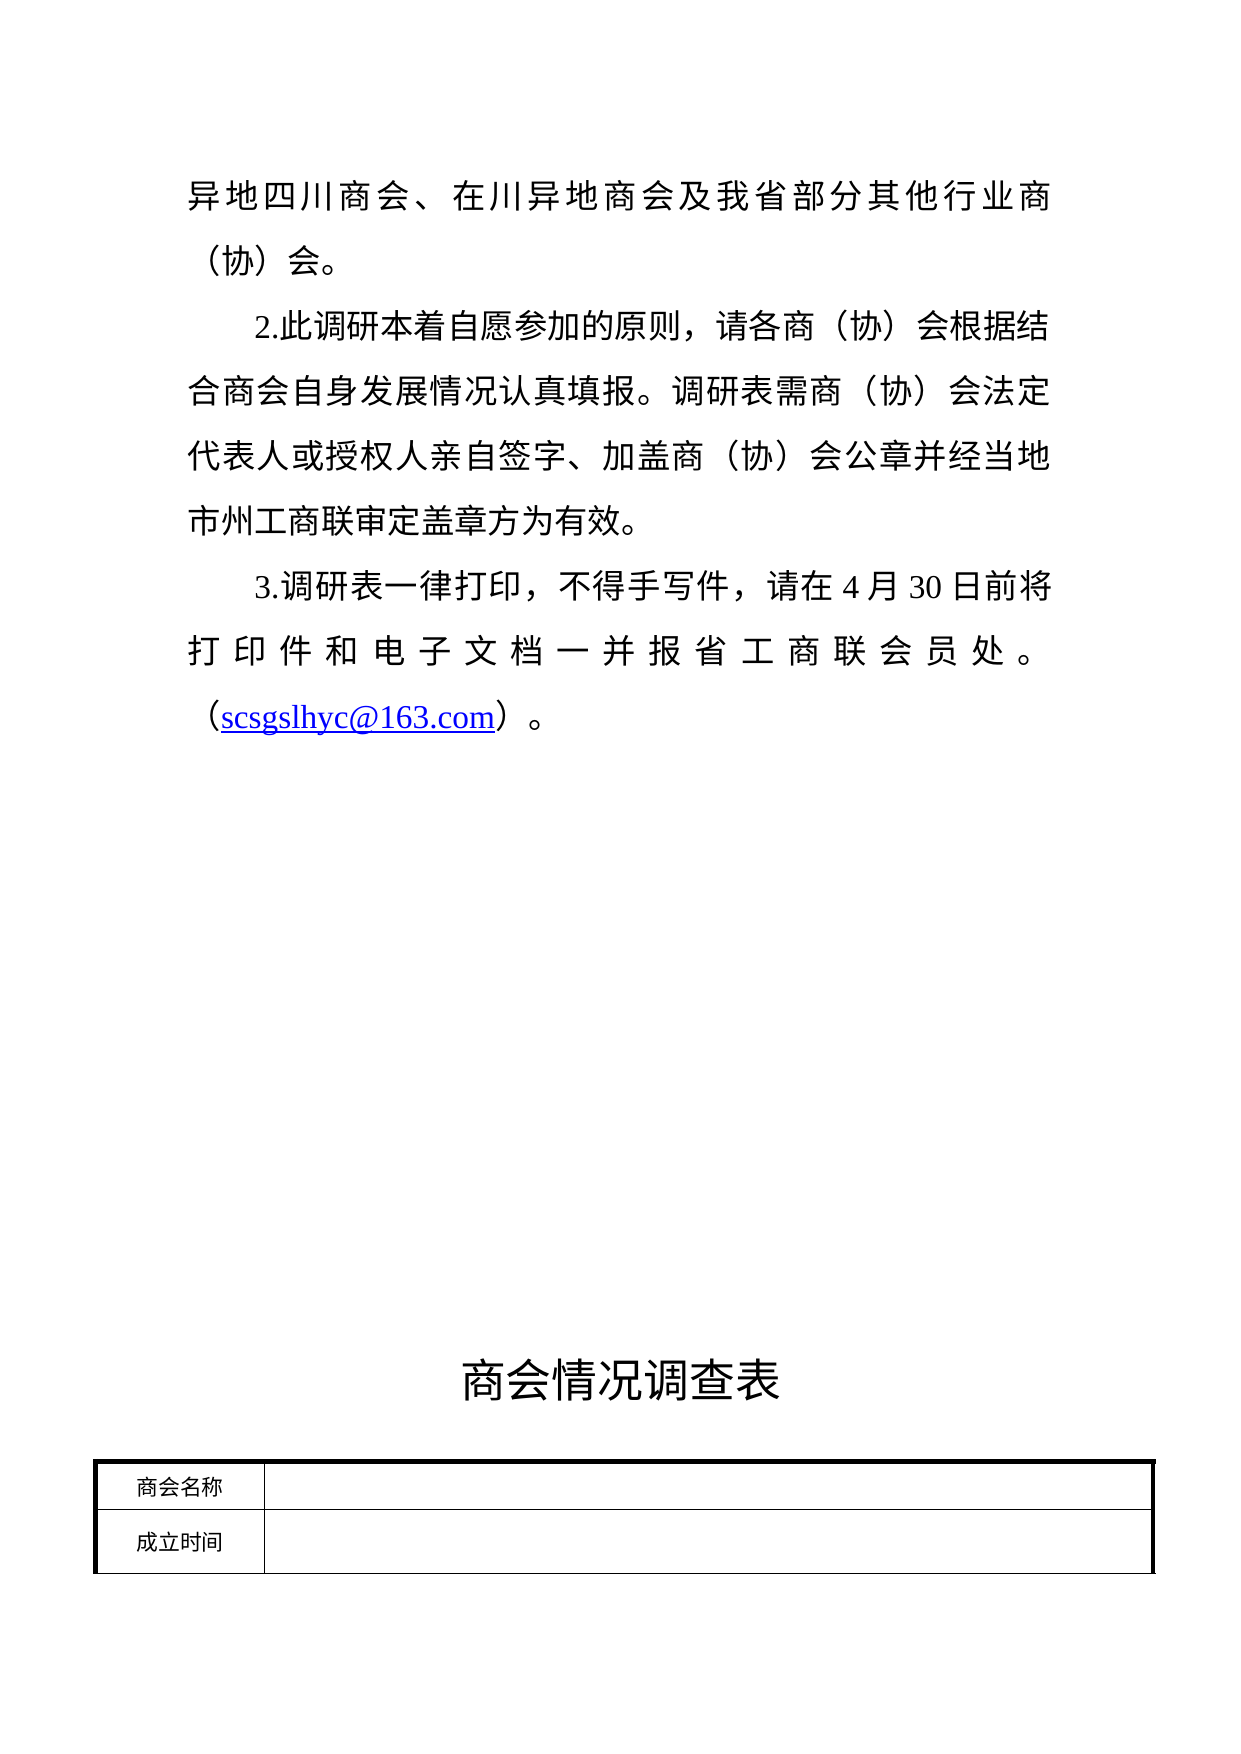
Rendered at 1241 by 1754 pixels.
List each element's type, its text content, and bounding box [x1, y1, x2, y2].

text 3.调研表一律打印，不得手写件，请在前将打印件和电子文档一并报省工商联会员处。（scsgslhyc@163.com）。 [187, 552, 1053, 747]
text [187, 162, 1053, 292]
text 商会情况调查表 [187, 1329, 1053, 1426]
table_header [265, 1464, 1151, 1508]
table_cell 成立时间 [98, 1510, 264, 1573]
text 2.此调研本着自愿参加的原则，请各商（协）会根据结合商会自身发展情况认真填报。调研表需商（协）会法定代表人或授权人亲自签字、加盖商（协）会公章并经当地市州工商联审定盖章方为有效。 [187, 292, 1053, 552]
table_cell [265, 1510, 1151, 1573]
table_header 商会名称 [98, 1464, 264, 1508]
